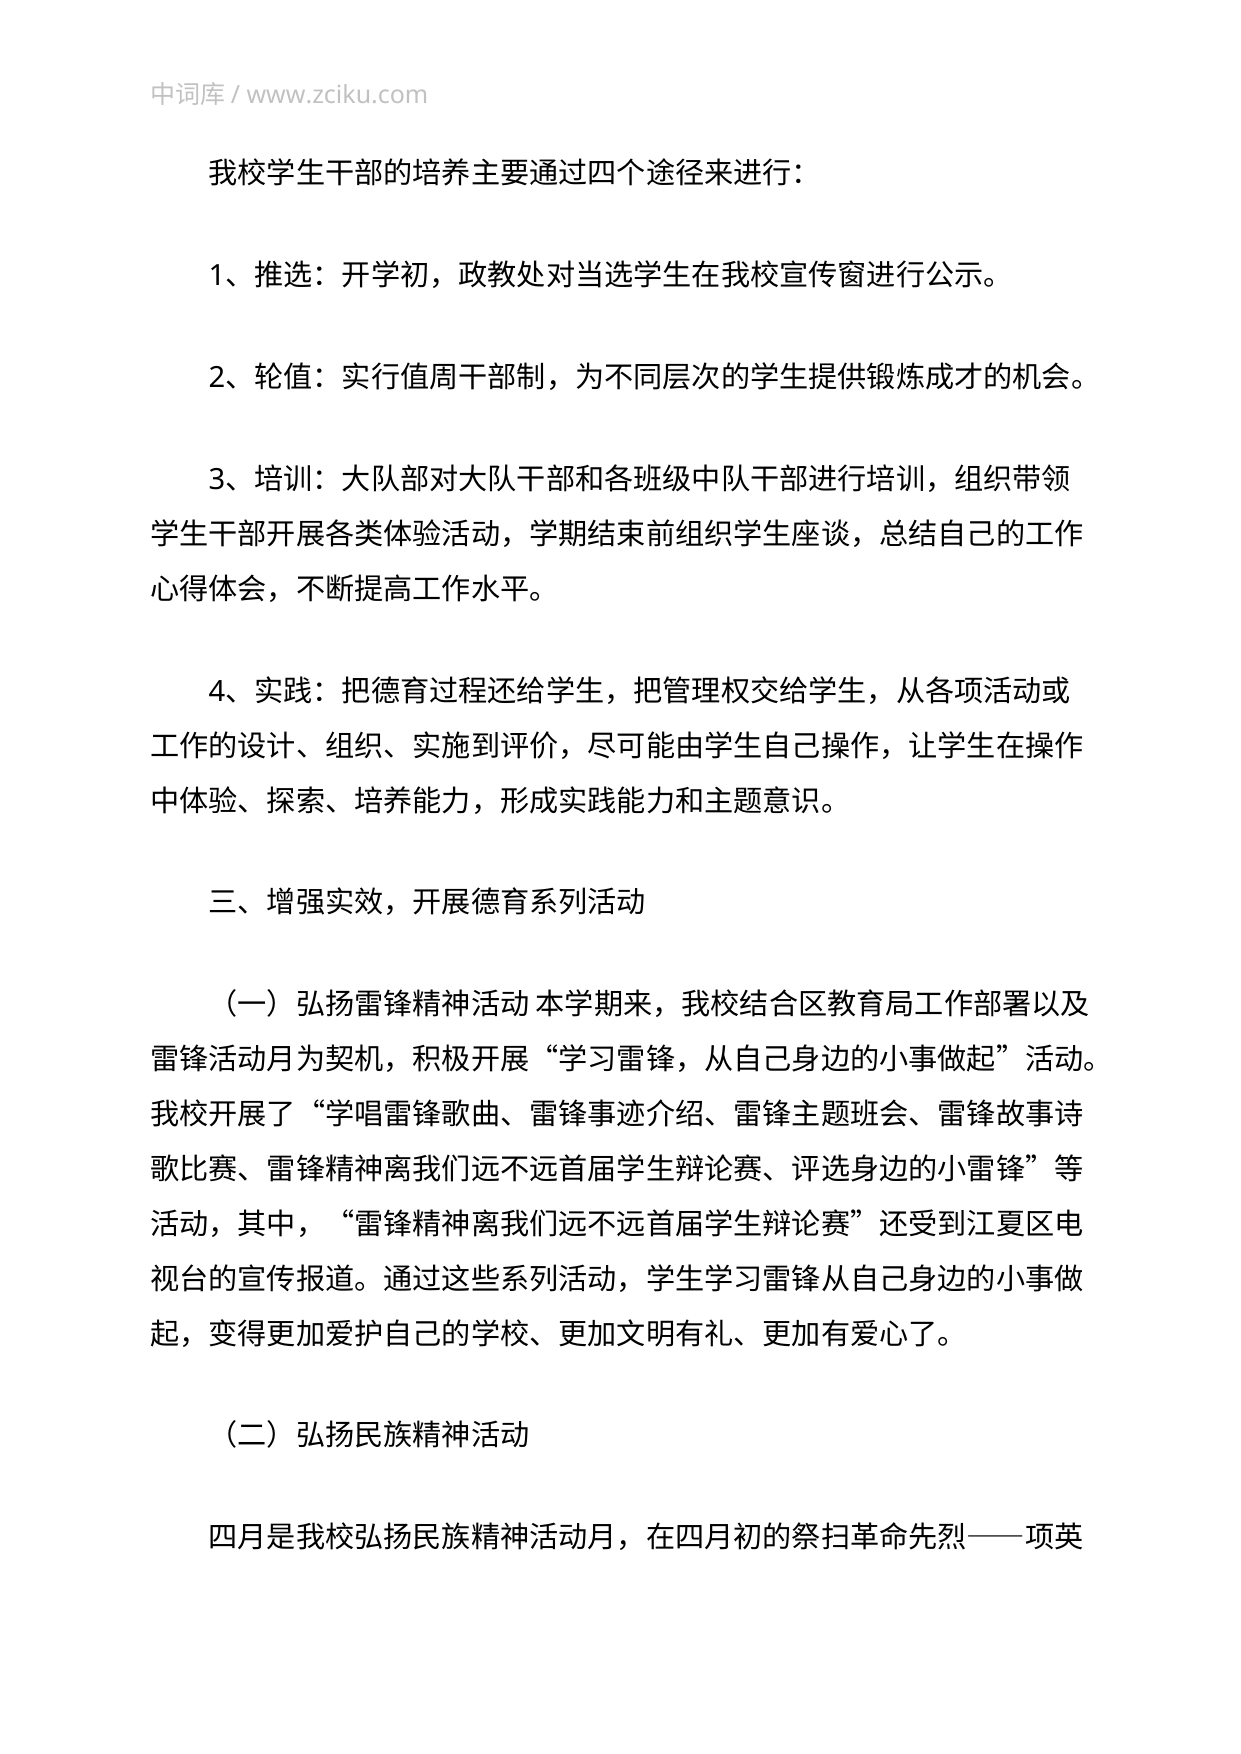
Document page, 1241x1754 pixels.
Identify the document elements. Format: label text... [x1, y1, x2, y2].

text 1、推选：开学初，政教处对当选学生在我校宣传窗进行公示。 [150, 252, 1090, 294]
text （二）弘扬民族精神活动 [150, 1412, 1090, 1454]
text 2、轮值：实行值周干部制，为不同层次的学生提供锻炼成才的机会。 [150, 354, 1090, 396]
text 我校学生干部的培养主要通过四个途径来进行： [150, 150, 1090, 192]
text 3、培训：大队部对大队干部和各班级中队干部进行培训，组织带领学生干部开展各类体验活动，学期结束前组织学生座谈，总结自己的工作心得体会，不断提高工作水平。 [150, 456, 1090, 608]
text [150, 1514, 1090, 1556]
text 4、实践：把德育过程还给学生，把管理权交给学生，从各项活动或工作的设计、组织、实施到评价，尽可能由学生自己操作，让学生在操作中体验、探索、培养能力，形成实践能力和主题意识。 [150, 667, 1090, 819]
text （一）弘扬雷锋精神活动 本学期来，我校结合区教育局工作部署以及雷锋活动月为契机，积极开展“学习雷锋，从自己身边的小事做起”活动。我校开展了“学唱雷锋歌曲、雷锋事迹介绍、雷锋主题班会、雷锋故事诗歌比赛、雷锋精神离我们远不远首届学生辩论赛、评选身边的小雷锋”等活动，其中，“雷锋精神离我们远不远首届学生辩论赛”还受到江夏区电视台的宣传报道。通过这些系列活动，学生学习雷锋从自己身边的小事做起，变得更加爱护自己的学校、更加文明有礼、更加有爱心了。 [150, 981, 1090, 1352]
text 三、增强实效，开展德育系列活动 [150, 879, 1090, 921]
